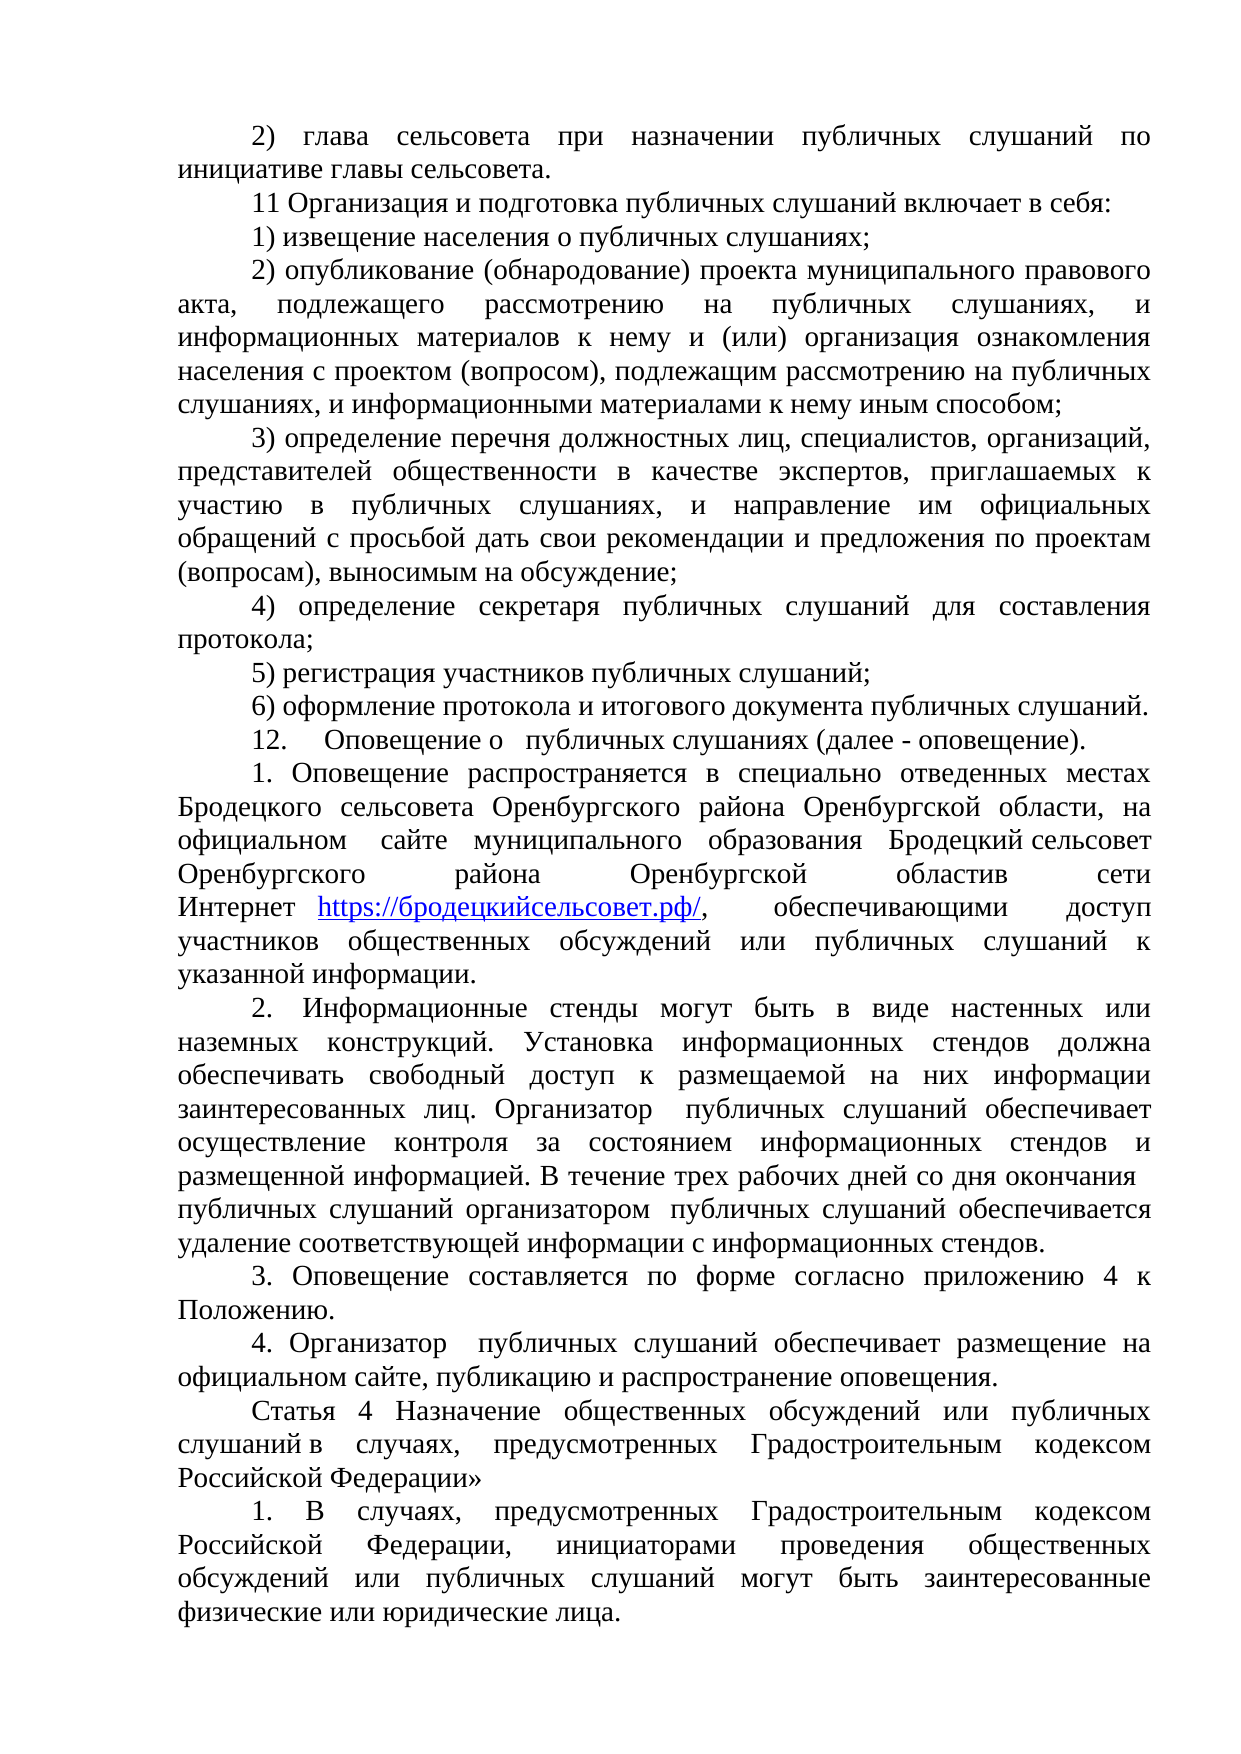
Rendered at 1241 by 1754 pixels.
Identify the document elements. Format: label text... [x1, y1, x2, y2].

text 11 Организация и подготовка публичных слушаний включает в себя: [177, 185, 1152, 219]
text 2) глава сельсовета при назначении публичных слушаний по инициативе главы сельсовета. [177, 118, 1152, 185]
text 1) извещение населения о публичных слушаниях; [177, 219, 1152, 252]
text 1. В случаях, предусмотренных Градостроительным кодексом Российской Федерации, инициаторами проведения общественных обсуждений или публичных слушаний могут быть заинтересованные физические или юридические лица. [177, 1493, 1152, 1627]
text 4) определение секретаря публичных слушаний для составления протокола; [177, 588, 1152, 655]
text 3. Оповещение составляется по форме согласно приложению 4 к Положению. [177, 1258, 1152, 1326]
text 12. Оповещение о публичных слушаниях (далее - оповещение). [177, 722, 1152, 755]
text Статья 4 Назначение общественных обсуждений или публичных слушаний в случаях, предусмотренных Градостроительным кодексом Российской Федерации» [177, 1393, 1152, 1493]
text 3) определение перечня должностных лиц, специалистов, организаций, представителей общественности в качестве экспертов, приглашаемых к участию в публичных слушаниях, и направление им официальных обращений с просьбой дать свои рекомендации и предложения по проектам (вопросам), выносимым на обсуждение; [177, 420, 1152, 588]
text 2) опубликование (обнародование) проекта муниципального правового акта, подлежащего рассмотрению на публичных слушаниях, и информационных материалов к нему и (или) организация ознакомления населения с проектом (вопросом), подлежащим рассмотрению на публичных слушаниях, и информационными материалами к нему иным способом; [177, 252, 1152, 420]
text 4. Организатор публичных слушаний обеспечивает размещение на официальном сайте, публикацию и распространение оповещения. [177, 1326, 1152, 1393]
text 2. Информационные стенды могут быть в виде настенных или наземных конструкций. Установка информационных стендов должна обеспечивать свободный доступ к размещаемой на них информации заинтересованных лиц. Организатор публичных слушаний обеспечивает осуществление контроля за состоянием информационных стендов и размещенной информацией. В течение трех рабочих дней со дня окончания публичных слушаний организатором публичных слушаний обеспечивается удаление соответствующей информации с информационных стендов. [177, 990, 1152, 1258]
text 1. Оповещение распространяется в специально отведенных местах Бродецкого сельсовета Оренбургского района Оренбургской области, на официальном сайте муниципального образования Бродецкий сельсовет Оренбургского района Оренбургской областив сети Интернет https://бродецкийсельсовет.рф/, обеспечивающими доступ участников общественных обсуждений или публичных слушаний к указанной информации. [177, 755, 1152, 990]
text 6) оформление протокола и итогового документа публичных слушаний. [177, 688, 1152, 722]
text 5) регистрация участников публичных слушаний; [177, 655, 1152, 688]
